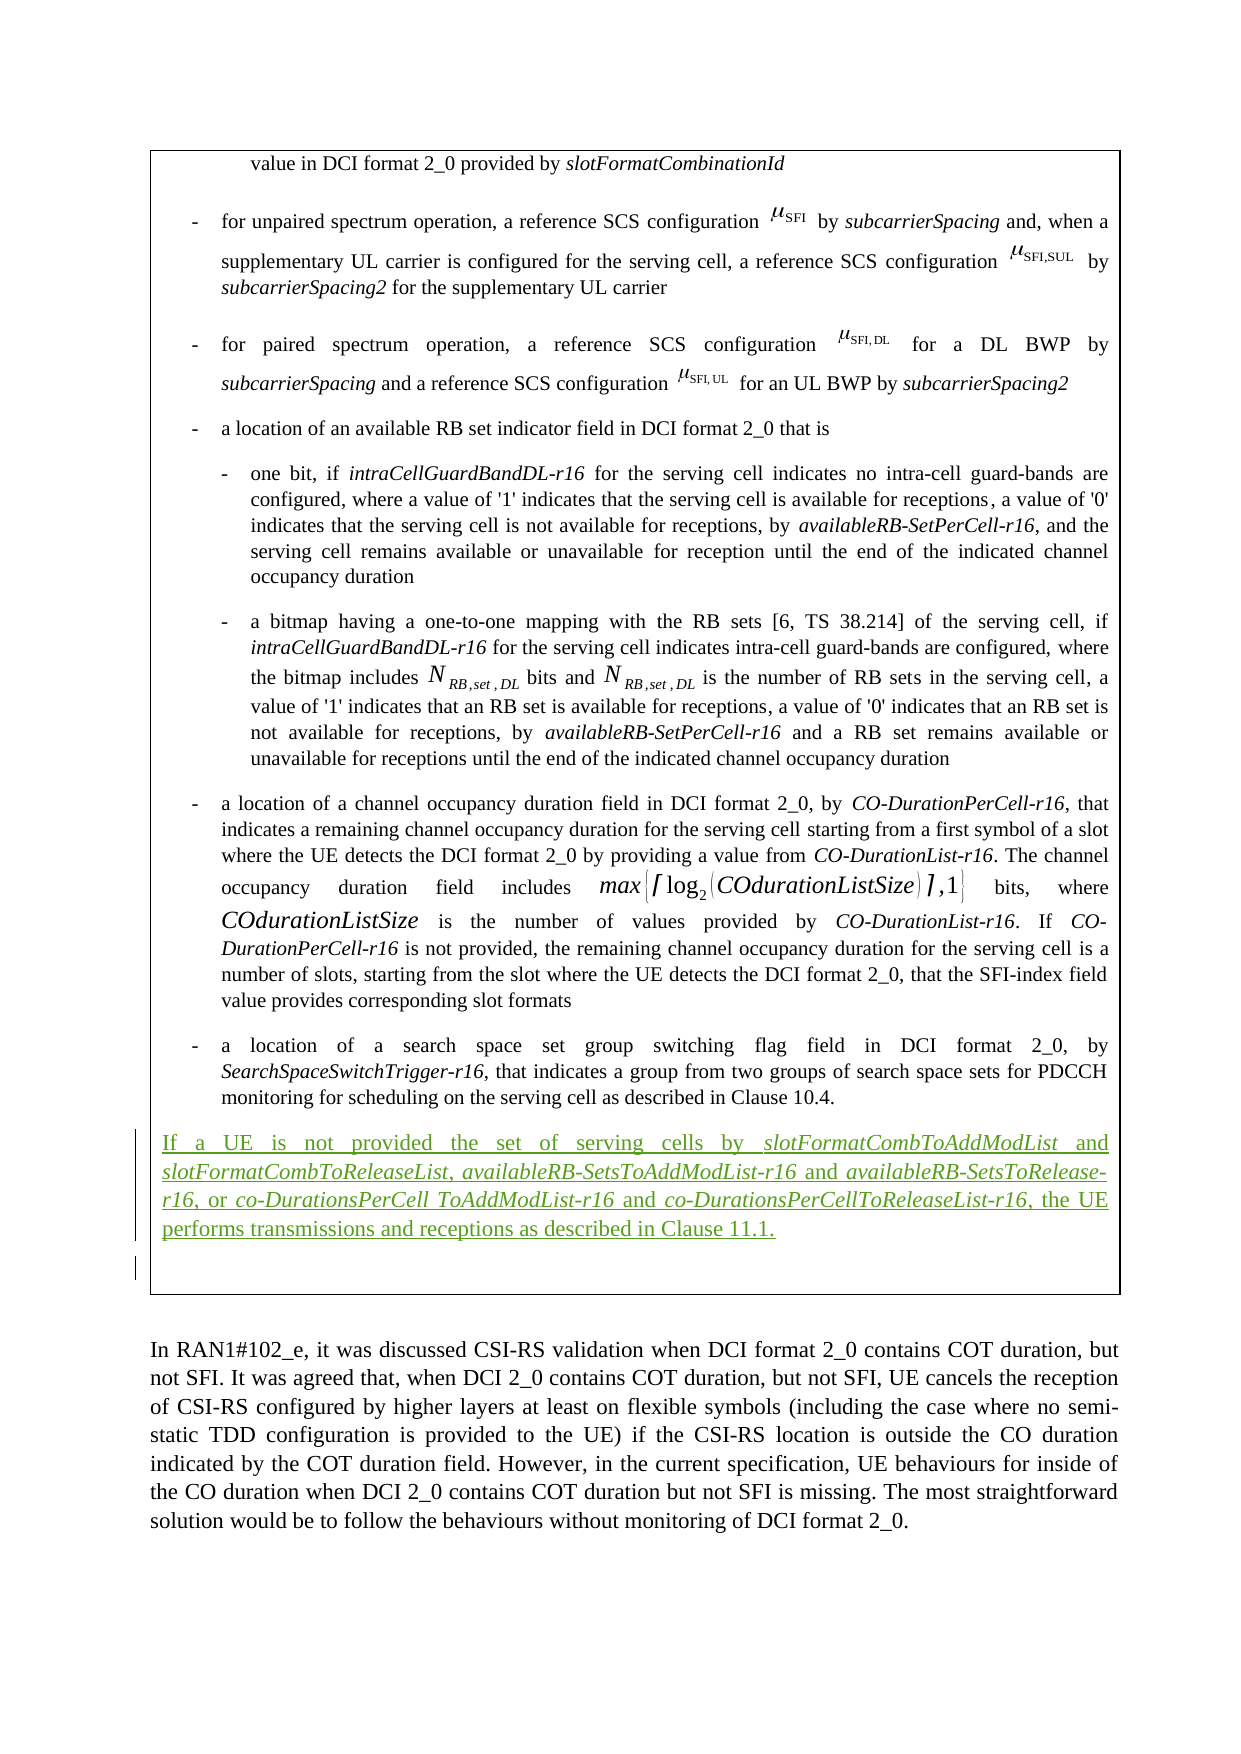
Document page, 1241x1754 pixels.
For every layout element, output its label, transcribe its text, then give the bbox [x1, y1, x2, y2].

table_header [151, 151, 1119, 1294]
text In RAN1#102_e, it was discussed CSI-RS validation when DCI format 2_0 contains COT duration, but not SFI. It was agreed that, when DCI 2_0 contains COT duration, but not SFI, UE cancels the reception of CSI-RS configured by higher layers at least on flexible symbols (including the case where no semi-static TDD configuration is provided to the UE) if the CSI-RS location is outside the CO duration indicated by the COT duration field. However, in the current specification, UE behaviours for inside of the CO duration when DCI 2_0 contains COT duration but not SFI is missing. The most straightforward solution would be to follow the behaviours without monitoring of DCI format 2_0. [150, 1336, 1120, 1533]
